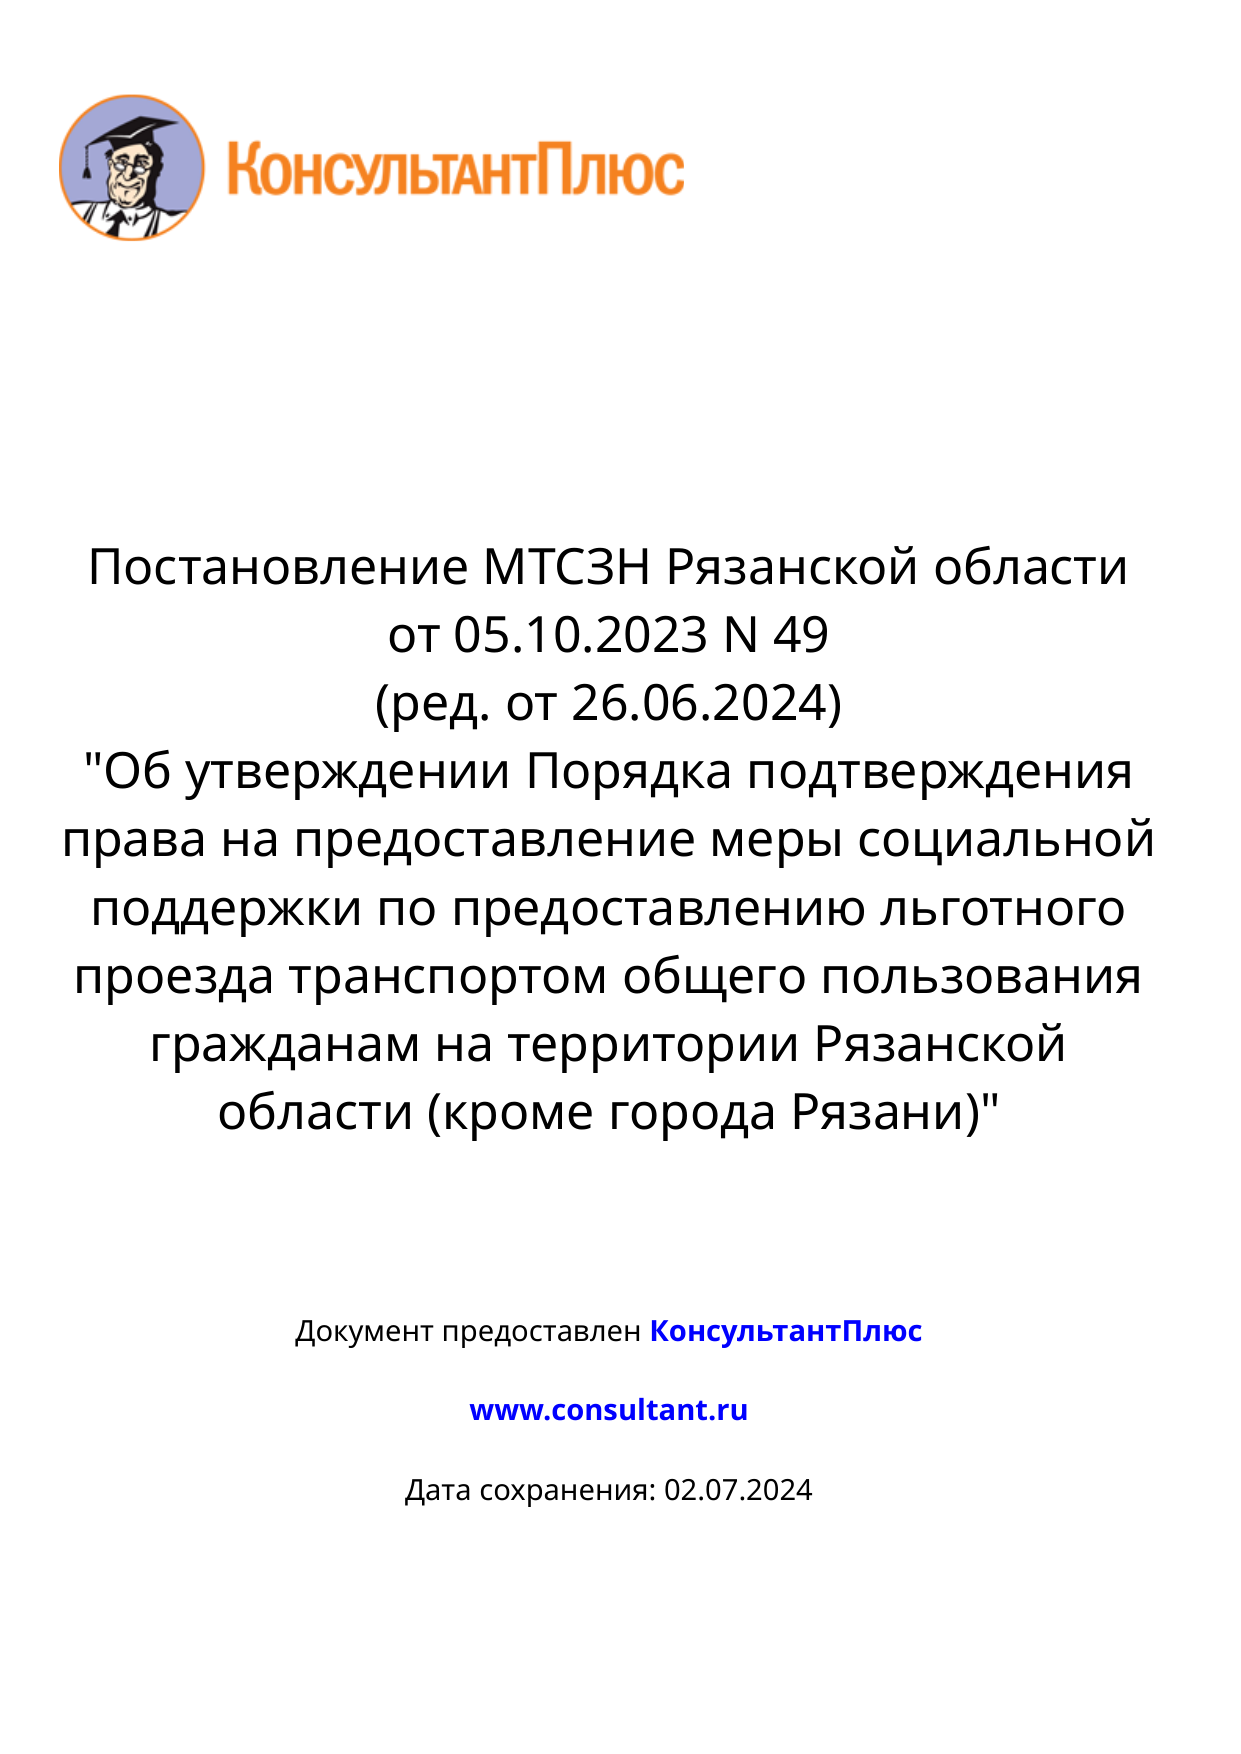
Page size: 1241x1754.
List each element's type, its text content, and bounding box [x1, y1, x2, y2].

table_cell Постановление МТСЗН Рязанской области от 05.10.2023 N 49 (ред. от 26.06.2024) "Об утверждении Порядка подтверждения права на предоставление меры социальной поддержки по предоставлению льготного проезда транспортом общего пользования гражданам на территории Рязанской области (кроме города Рязани)" [51, 403, 1167, 1272]
table_cell Документ предоставлен КонсультантПлюс www.consultant.ru Дата сохранения: 02.07.2024 [51, 1272, 1167, 1587]
picture [59, 93, 684, 243]
table_header [51, 88, 1167, 403]
